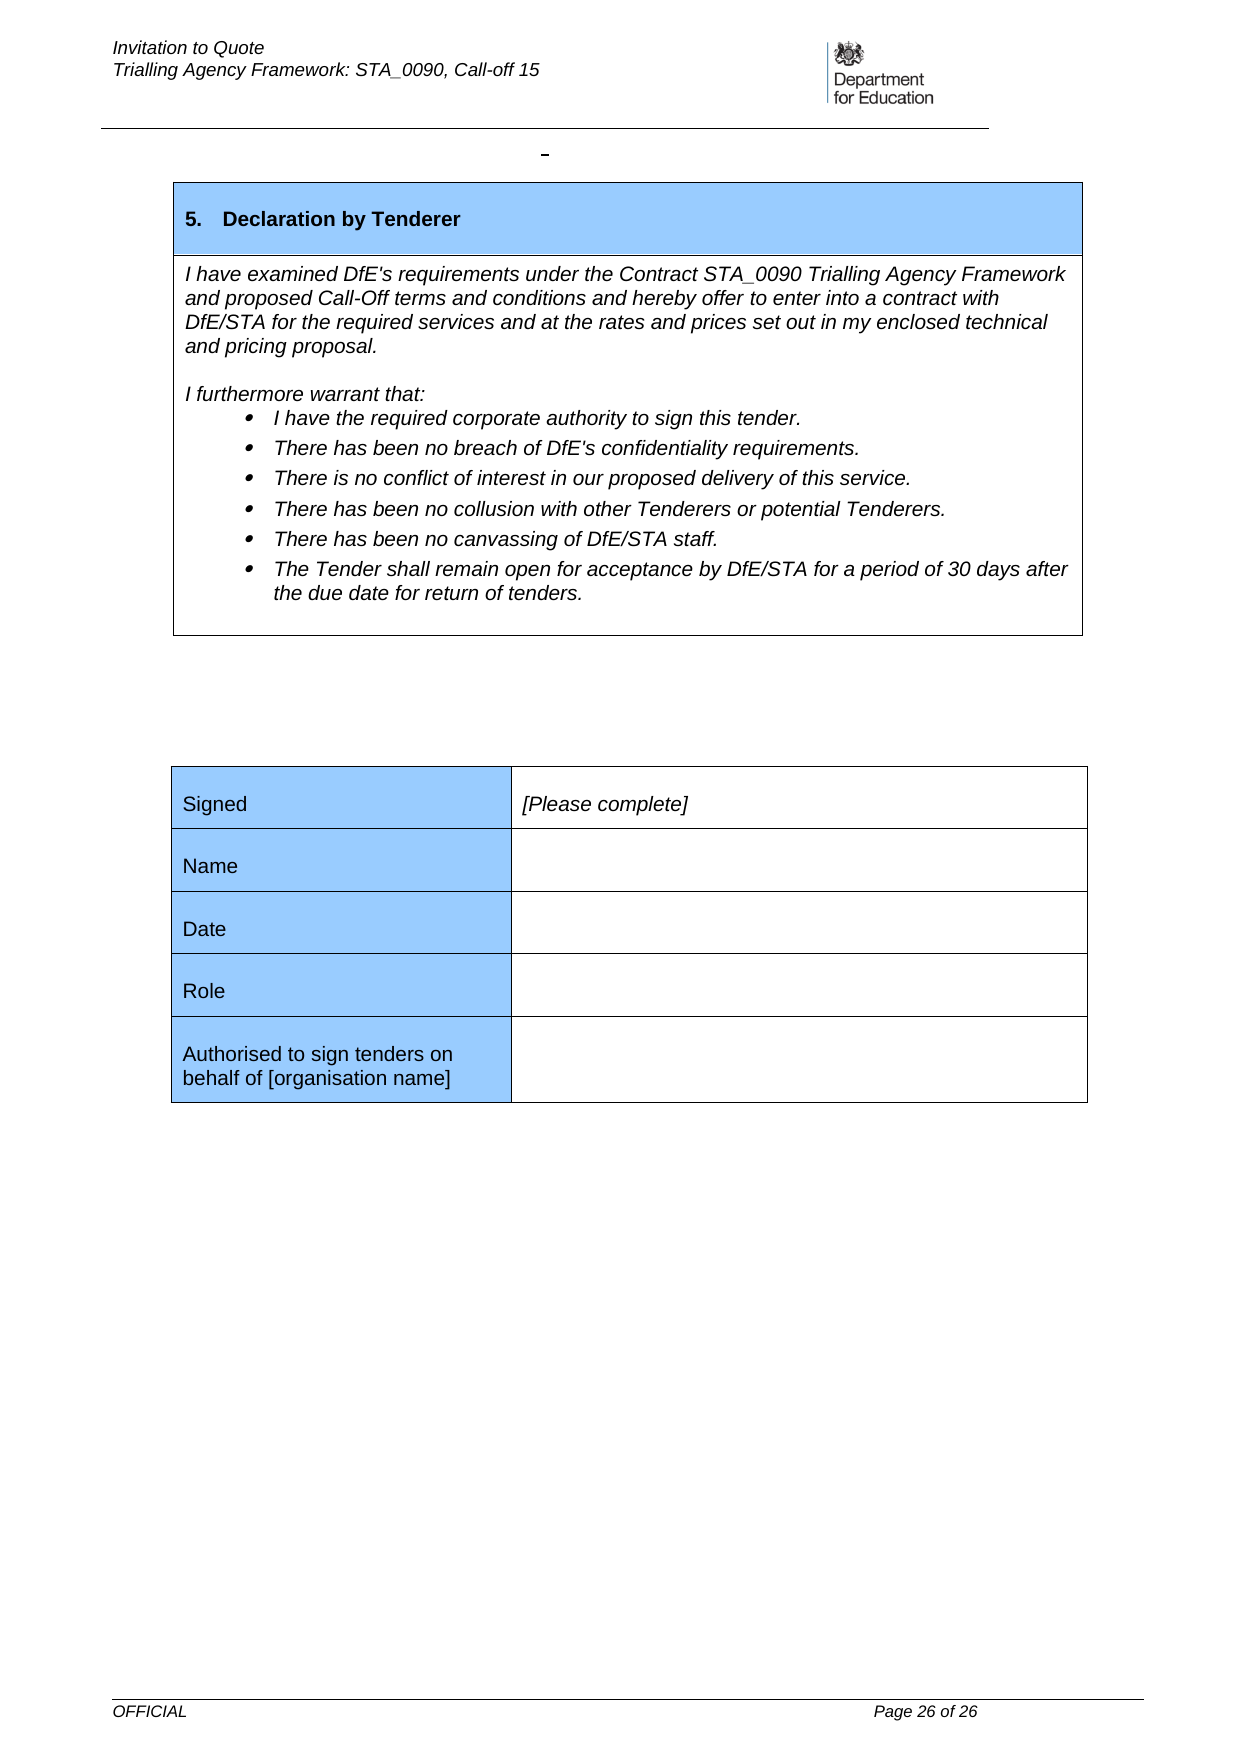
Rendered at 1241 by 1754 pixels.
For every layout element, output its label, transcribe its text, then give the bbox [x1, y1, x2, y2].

table_cell [512, 829, 1087, 891]
table_cell [512, 892, 1087, 953]
table_header Signed [172, 767, 511, 828]
table_header Declaration by Tenderer [174, 183, 1082, 254]
table_cell Date [172, 892, 511, 953]
table_cell Name [172, 829, 511, 891]
table_cell [512, 954, 1087, 1016]
table_cell Authorised to sign tenders on behalf of [organisation name] [172, 1017, 511, 1102]
table_header [Please complete] [512, 767, 1087, 828]
table_cell [512, 1017, 1087, 1102]
table_cell I have examined DfE's requirements under the Contract STA_0090 Trialling Agency Framework and proposed Call-Off terms and conditions and hereby offer to enter into a contract with DfE/STA for the required services and at the rates and prices set out in my enclosed technical and pricing proposal. I furthermore warrant that: I have the required corporate authority to sign this tender. There has been no breach of DfE's confidentiality requirements. There is no conflict of interest in our proposed delivery of this service. There has been no collusion with other Tenderers or potential Tenderers. There has been no canvassing of DfE/STA staff. The Tender shall remain open for acceptance by DfE/STA for a period of 30 days after the due date for return of tenders. [174, 256, 1082, 635]
table_cell Role [172, 954, 511, 1016]
